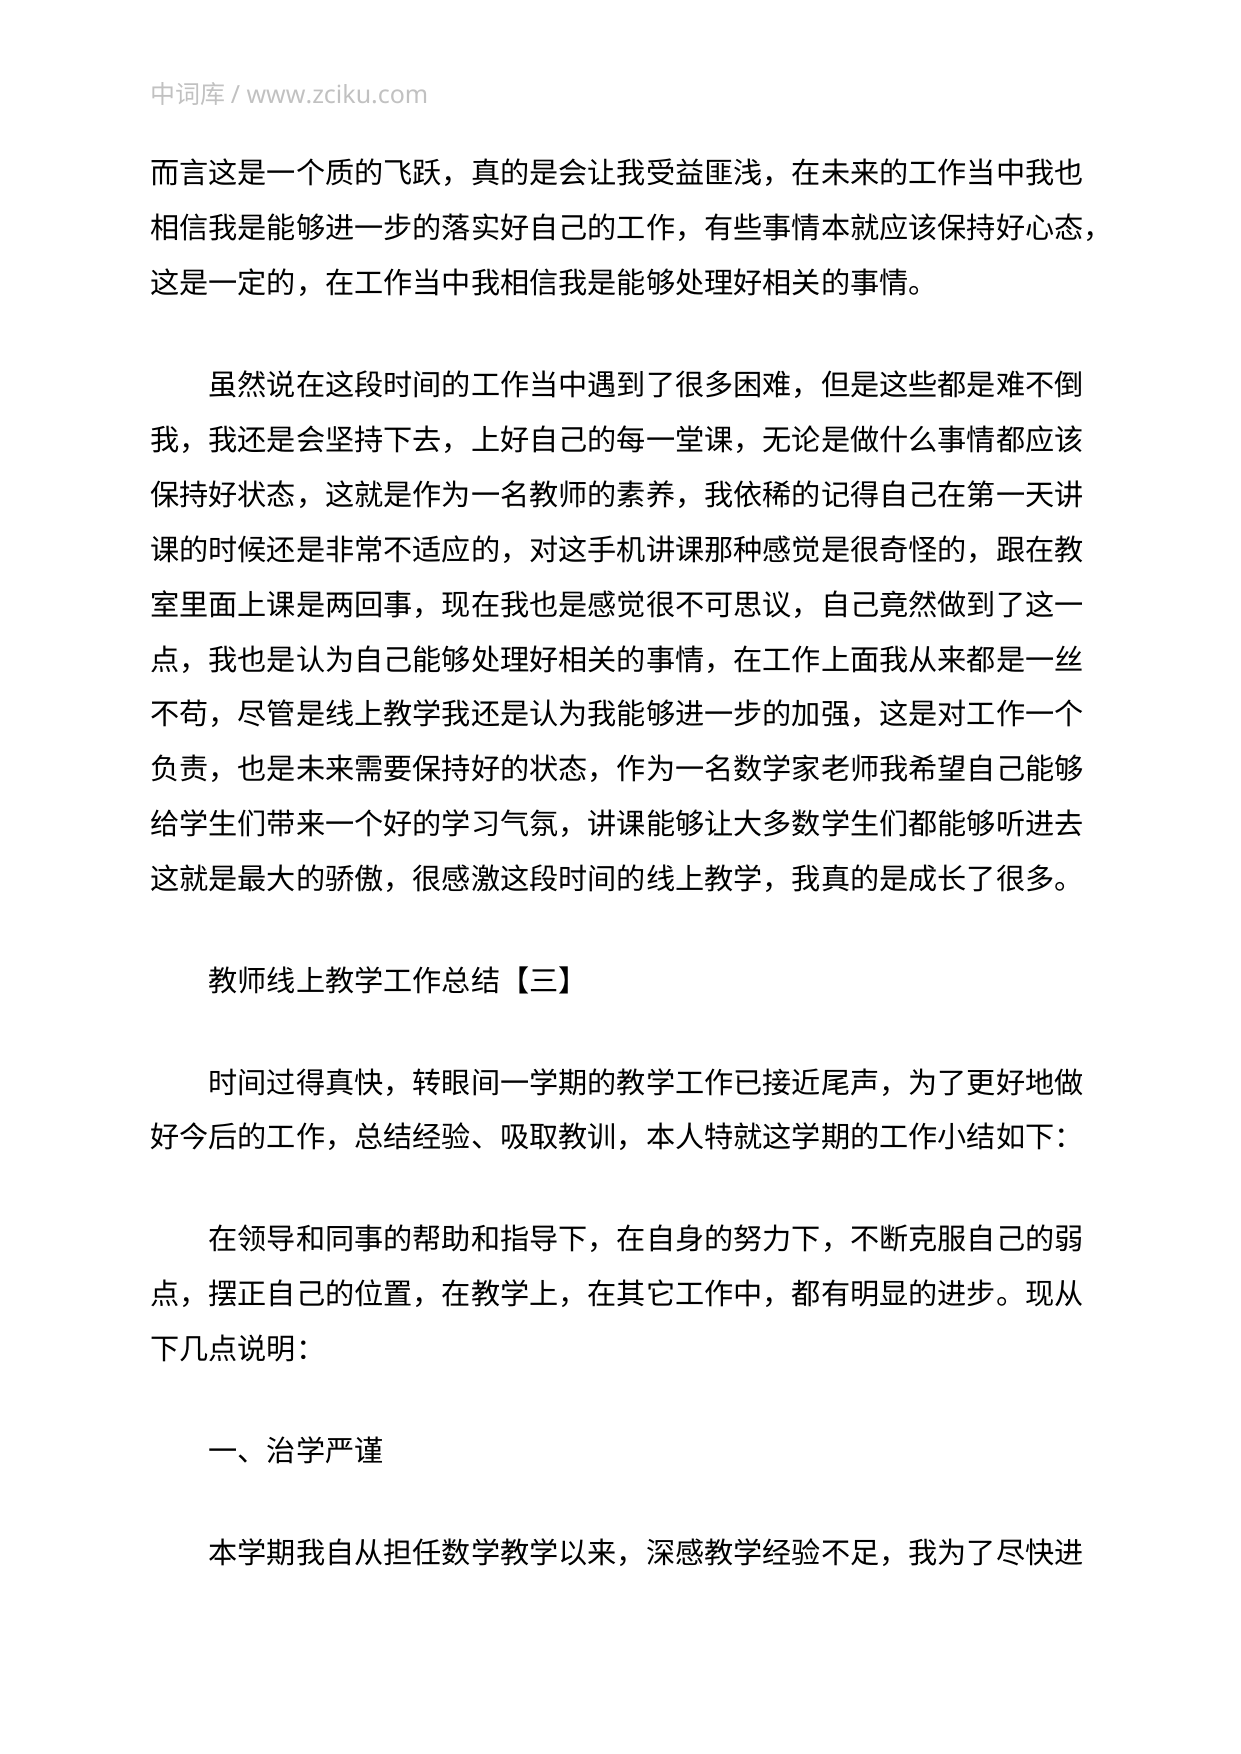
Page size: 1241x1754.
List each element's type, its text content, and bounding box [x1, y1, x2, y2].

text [150, 1529, 1090, 1571]
text 虽然说在这段时间的工作当中遇到了很多困难，但是这些都是难不倒我，我还是会坚持下去，上好自己的每一堂课，无论是做什么事情都应该保持好状态，这就是作为一名教师的素养，我依稀的记得自己在第一天讲课的时候还是非常不适应的，对这手机讲课那种感觉是很奇怪的，跟在教室里面上课是两回事，现在我也是感觉很不可思议，自己竟然做到了这一点，我也是认为自己能够处理好相关的事情，在工作上面我从来都是一丝不苟，尽管是线上教学我还是认为我能够进一步的加强，这是对工作一个负责，也是未来需要保持好的状态，作为一名数学家老师我希望自己能够给学生们带来一个好的学习气氛，讲课能够让大多数学生们都能够听进去这就是最大的骄傲，很感激这段时间的线上教学，我真的是成长了很多。 [150, 362, 1090, 898]
text 时间过得真快，转眼间一学期的教学工作已接近尾声，为了更好地做好今后的工作，总结经验、吸取教训，本人特就这学期的工作小结如下： [150, 1059, 1090, 1156]
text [150, 150, 1090, 302]
text 一、治学严谨 [150, 1427, 1090, 1470]
text 教师线上教学工作总结【三】 [150, 957, 1090, 1000]
text 在领导和同事的帮助和指导下，在自身的努力下，不断克服自己的弱点，摆正自己的位置，在教学上，在其它工作中，都有明显的进步。现从下几点说明： [150, 1216, 1090, 1368]
